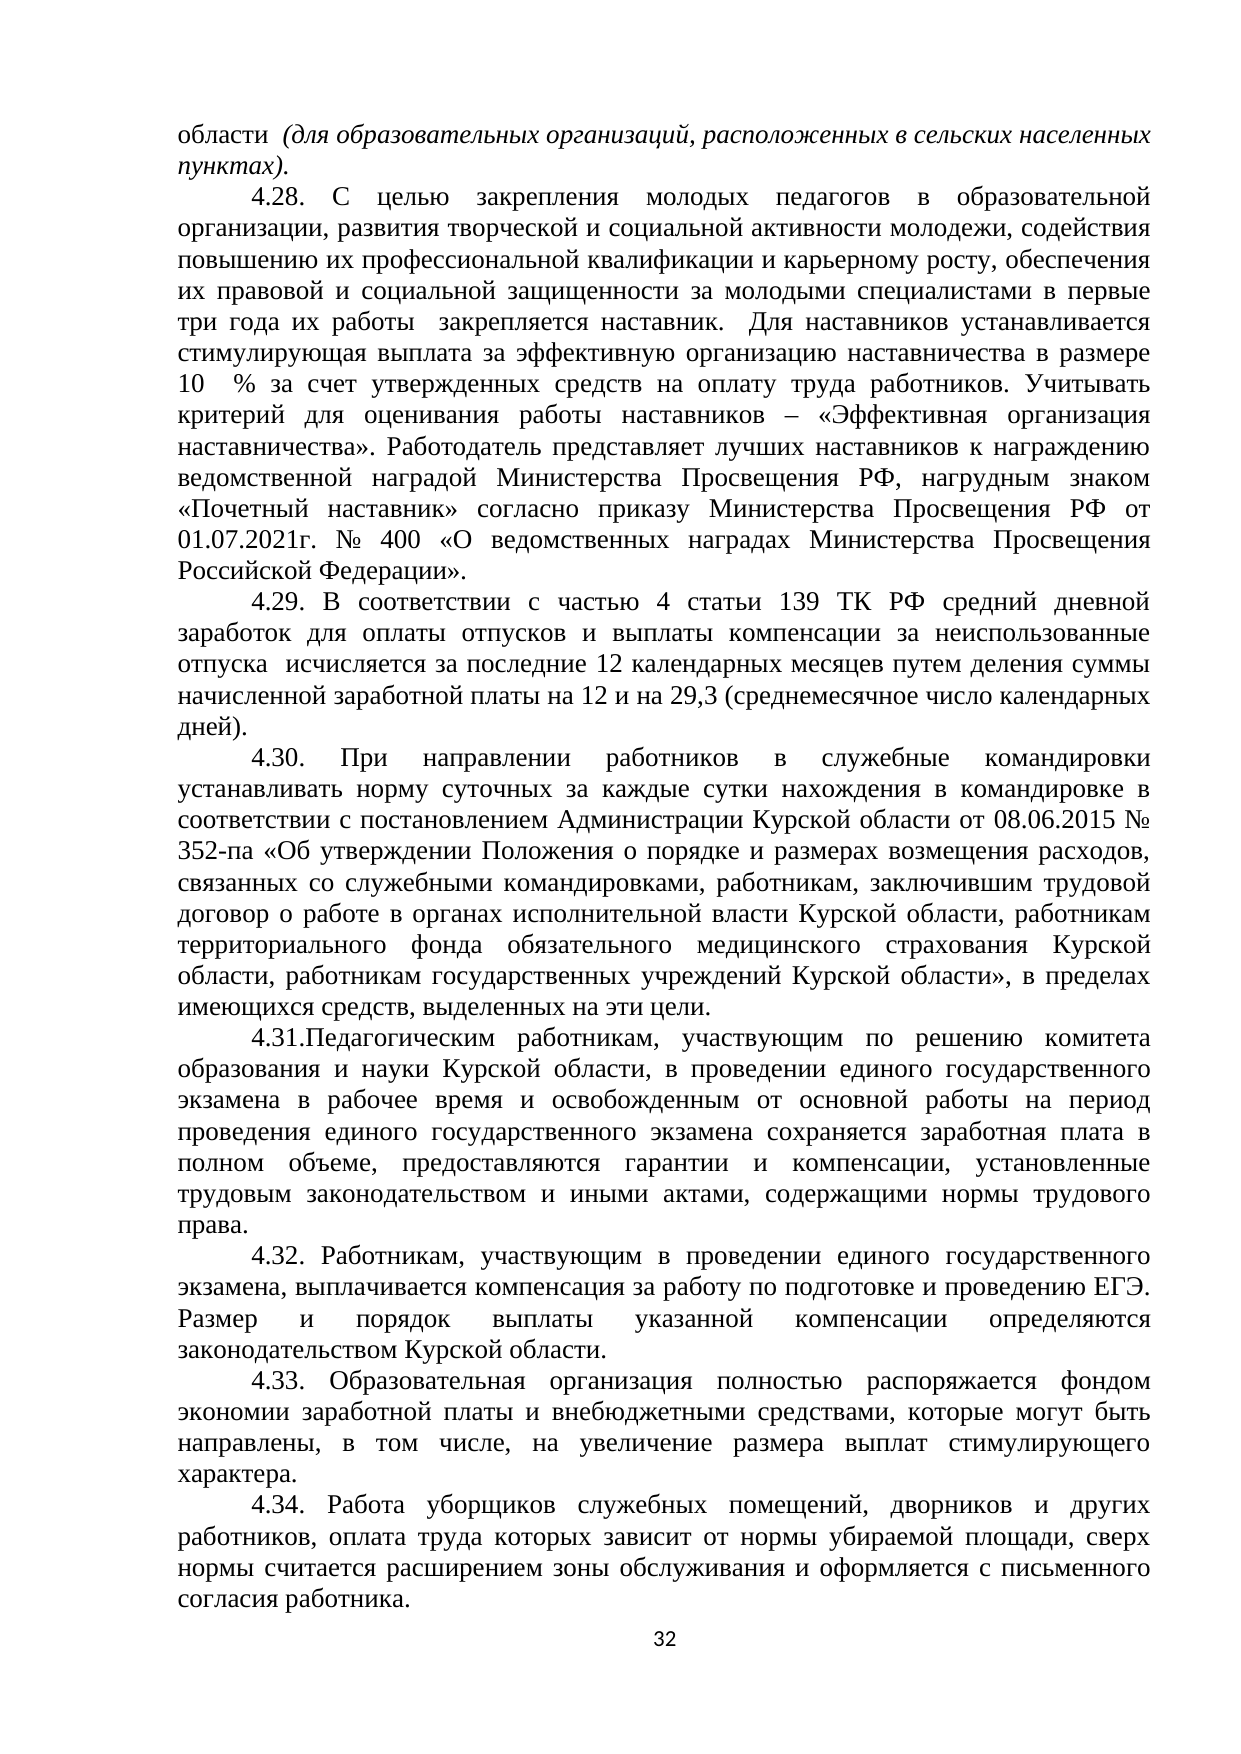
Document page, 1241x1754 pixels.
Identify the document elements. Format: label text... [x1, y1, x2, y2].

text 4.30. При направлении работников в служебные командировки устанавливать норму суточных за каждые сутки нахождения в командировке в соответствии с постановлением Администрации Курской области от 08.06.2015 № 352-па «Об утверждении Положения о порядке и размерах возмещения расходов, связанных со служебными командировками, работникам, заключившим трудовой договор о работе в органах исполнительной власти Курской области, работникам территориального фонда обязательного медицинского страхования Курской области, работникам государственных учреждений Курской области», в пределах имеющихся средств, выделенных на эти цели. [177, 741, 1152, 1021]
text 4.34. Работа уборщиков служебных помещений, дворников и других работников, оплата труда которых зависит от нормы убираемой площади, сверх нормы считается расширением зоны обслуживания и оформляется с письменного согласия работника. [177, 1488, 1152, 1613]
text 4.32. Работникам, участвующим в проведении единого государственного экзамена, выплачивается компенсация за работу по подготовке и проведению ЕГЭ. Размер и порядок выплаты указанной компенсации определяются законодательством Курской области. [177, 1239, 1152, 1364]
text 4.28. С целью закрепления молодых педагогов в образовательной организации, развития творческой и социальной активности молодежи, содействия повышению их профессиональной квалификации и карьерному росту, обеспечения их правовой и социальной защищенности за молодыми специалистами в первые три года их работы закрепляется наставник. Для наставников устанавливается стимулирующая выплата за эффективную организацию наставничества в размере 10 % за счет утвержденных средств на оплату труда работников. Учитывать критерий для оценивания работы наставников – «Эффективная организация наставничества». Работодатель представляет лучших наставников к награждению ведомственной наградой Министерства Просвещения РФ, нагрудным знаком «Почетный наставник» согласно приказу Министерства Просвещения РФ от 01.07.2021г. № 400 «О ведомственных наградах Министерства Просвещения Российской Федерации». [177, 180, 1152, 585]
text 4.29. В соответствии с частью 4 статьи 139 ТК РФ средний дневной заработок для оплаты отпусков и выплаты компенсации за неиспользованные отпуска исчисляется за последние 12 календарных месяцев путем деления суммы начисленной заработной платы на 12 и на 29,3 (среднемесячное число календарных дней). [177, 585, 1152, 741]
text 4.31.Педагогическим работникам, участвующим по решению комитета образования и науки Курской области, в проведении единого государственного экзамена в рабочее время и освобожденным от основной работы на период проведения единого государственного экзамена сохраняется заработная плата в полном объеме, предоставляются гарантии и компенсации, установленные трудовым законодательством и иными актами, содержащими нормы трудового права. [177, 1021, 1152, 1239]
text 4.33. Образовательная организация полностью распоряжается фондом экономии заработной платы и внебюджетными средствами, которые могут быть направлены, в том числе, на увеличение размера выплат стимулирующего характера. [177, 1364, 1152, 1488]
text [177, 118, 1152, 180]
